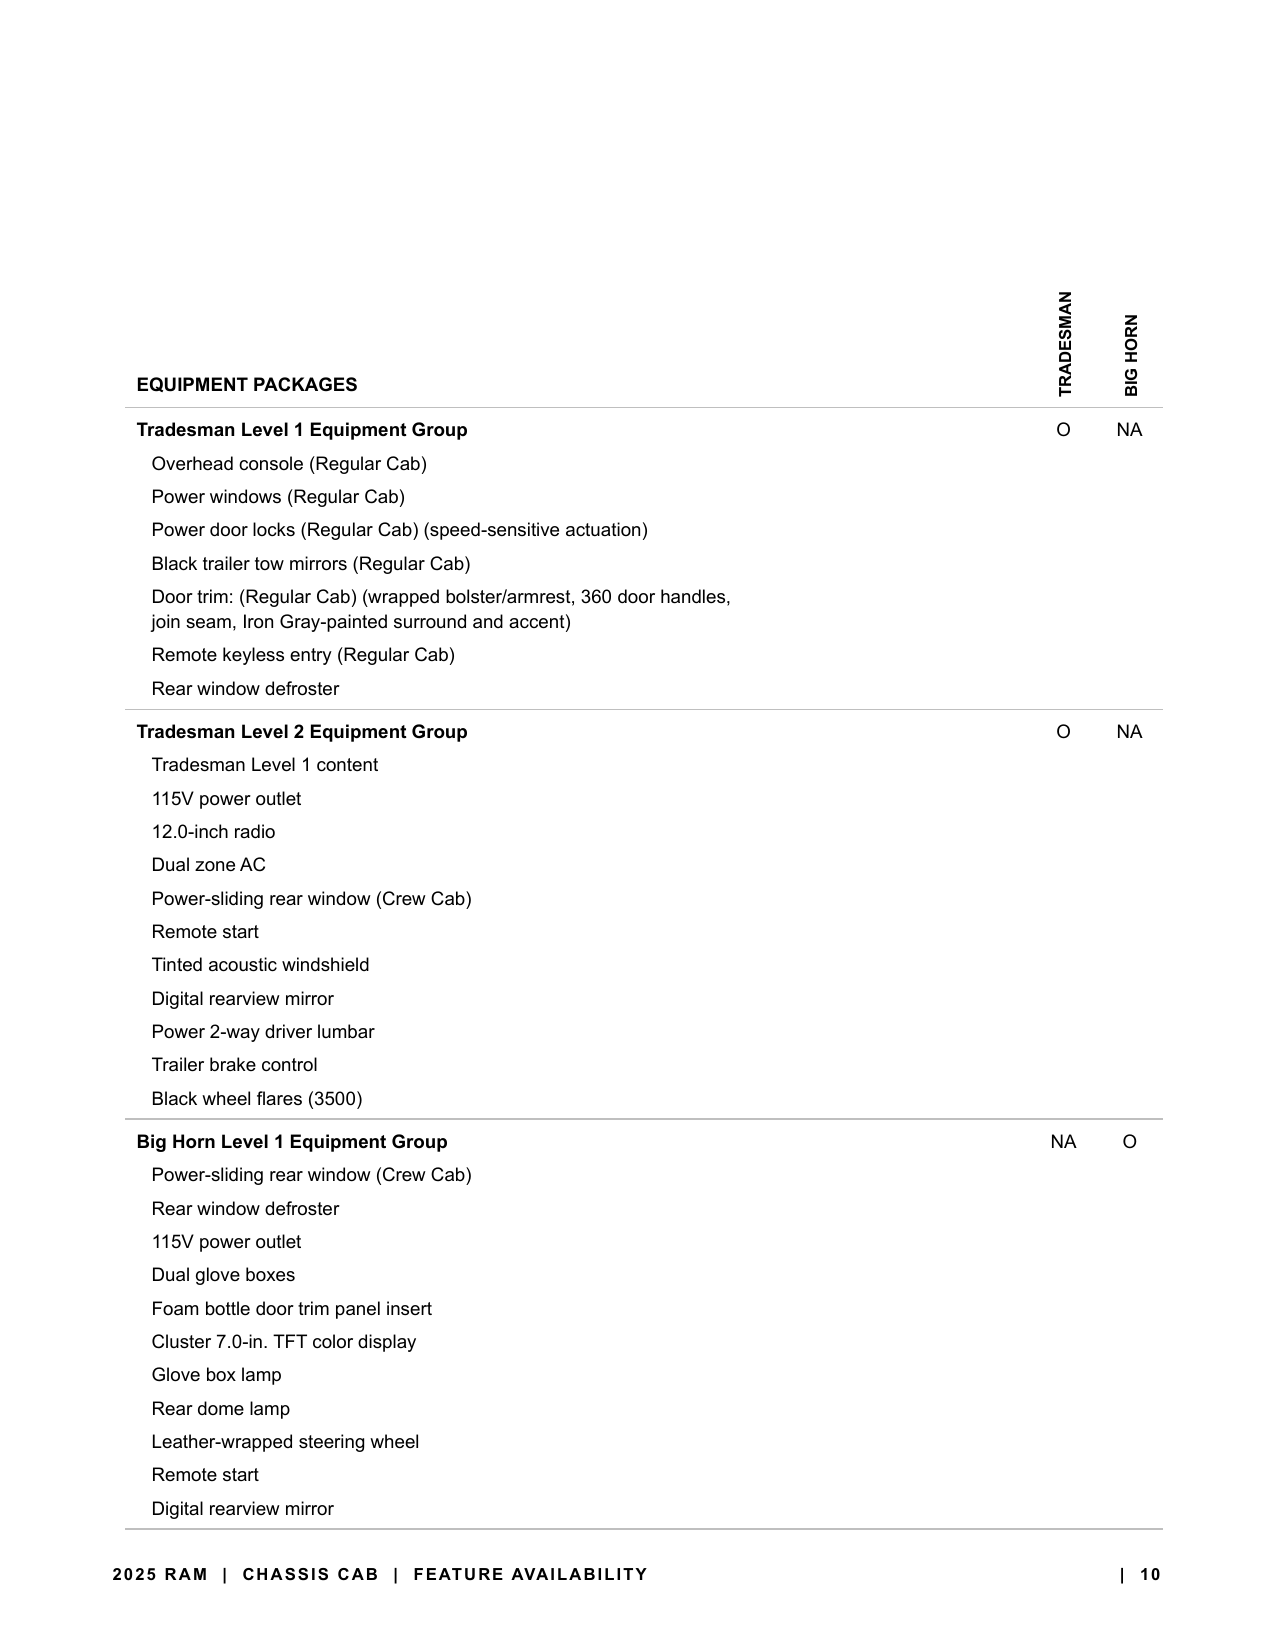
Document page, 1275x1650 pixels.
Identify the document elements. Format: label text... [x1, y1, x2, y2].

table_cell Tradesman Level 1 Equipment Group Overhead console (Regular Cab) Power windows (Regular Cab) Power door locks (Regular Cab) (speed-sensitive actuation) Black trailer tow mirrors (Regular Cab) Door trim: (Regular Cab) (wrapped bolster/armrest, 360 door handles, join seam, Iron Gray-painted surround and accent) Remote keyless entry (Regular Cab) Rear window defroster [125, 408, 1030, 708]
table_cell Tradesman Level 2 Equipment Group Tradesman Level 1 content 115V power outlet 12.0-inch radio Dual zone AC Power-sliding rear window (Crew Cab) Remote start Tinted acoustic windshield Digital rearview mirror Power 2-way driver lumbar Trailer brake control Black wheel flares (3500) [125, 710, 1030, 1118]
table_cell O [1030, 408, 1096, 708]
table_cell NA [1096, 408, 1162, 708]
table_cell NA [1096, 710, 1162, 1118]
table_cell O [1030, 710, 1096, 1118]
table_header EQUIPMENT PACKAGES [125, 263, 1030, 407]
table_header TRADESMAN [1030, 263, 1096, 407]
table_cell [125, 1120, 1030, 1528]
table_header BIG HORN [1096, 263, 1162, 407]
table_cell NA [1030, 1120, 1096, 1528]
table_cell O [1096, 1120, 1162, 1528]
